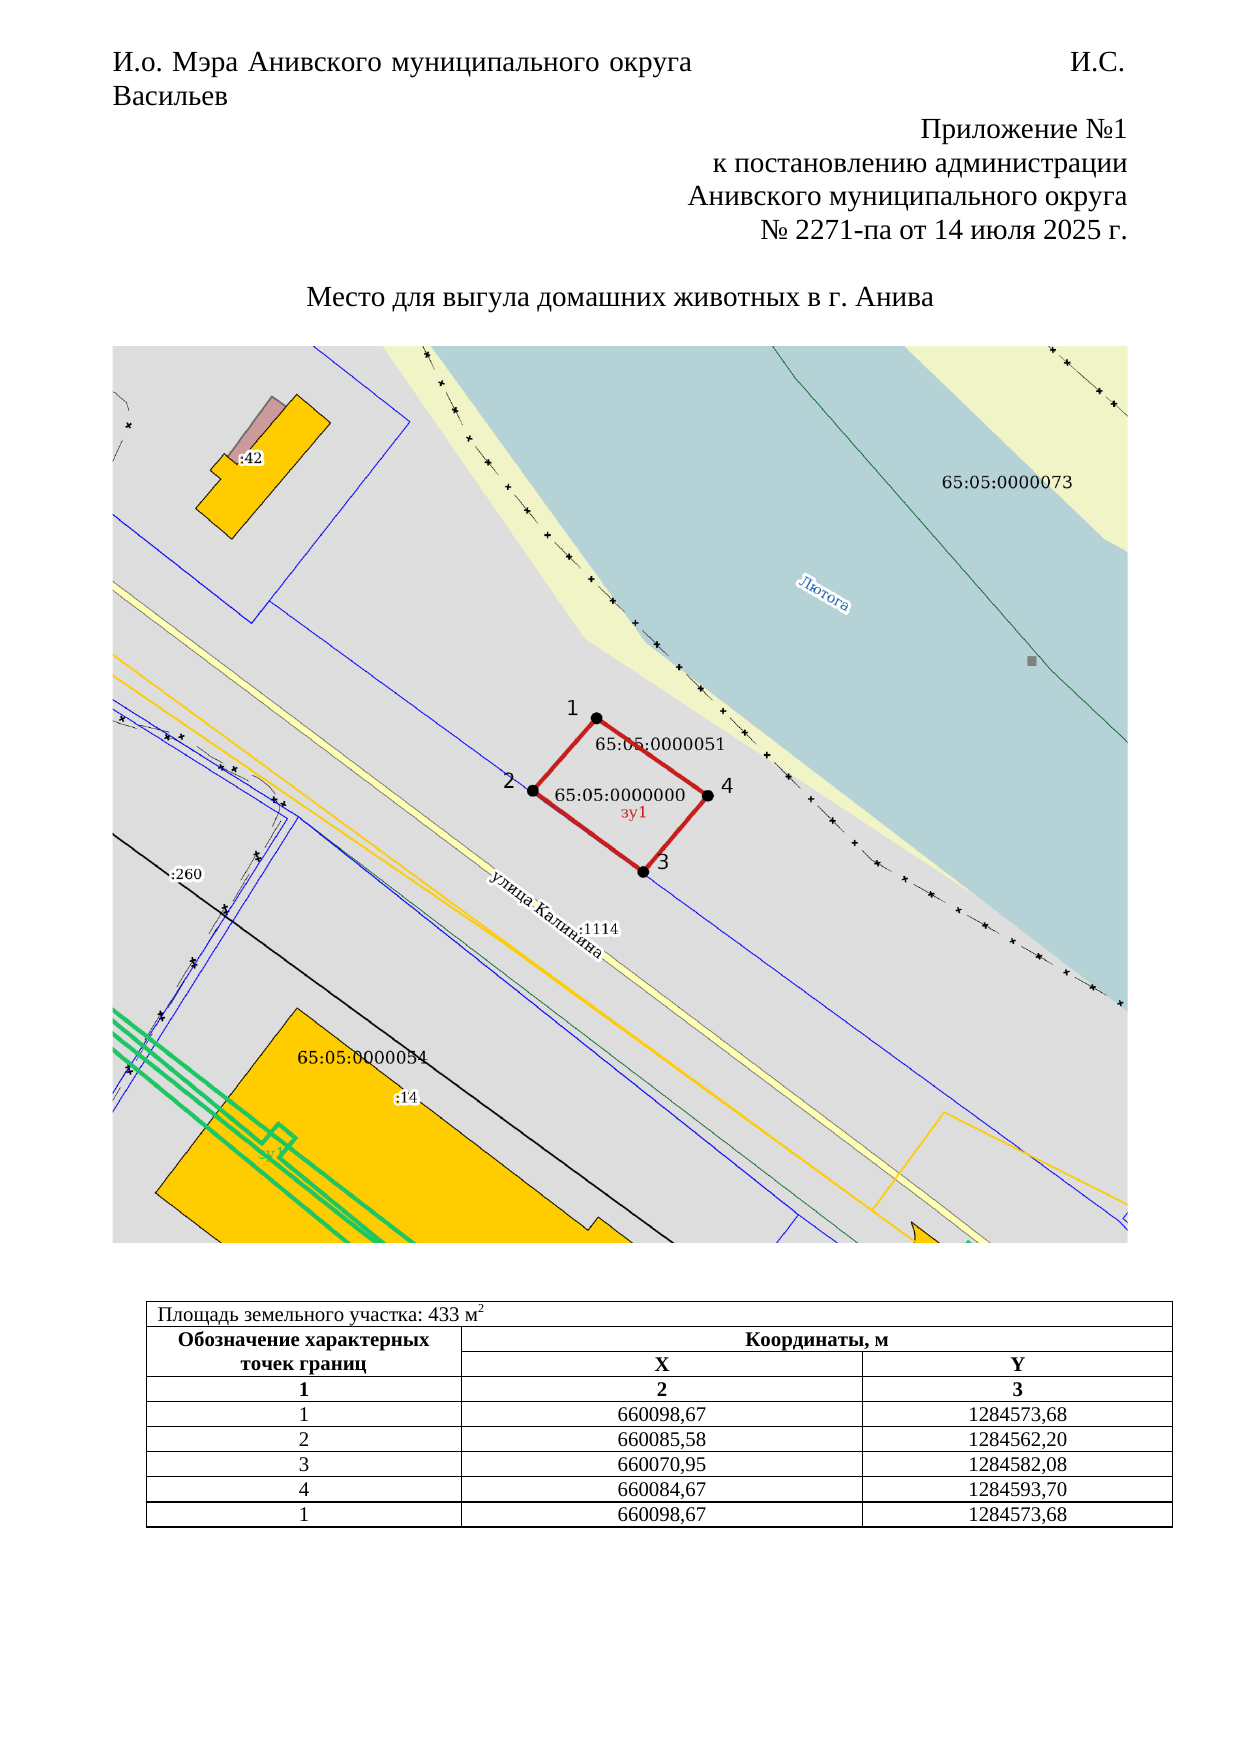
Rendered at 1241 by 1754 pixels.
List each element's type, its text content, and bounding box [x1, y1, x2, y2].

text Место для выгула домашних животных в г. Анива [112, 279, 1128, 313]
table_cell 4 [147, 1477, 461, 1501]
table_cell 1284573,68 [863, 1503, 1172, 1526]
text к постановлению администрации Анивского муниципального округа № 2271-па от 14 июля 2025 г. [659, 145, 1128, 246]
table_cell 1284582,08 [863, 1452, 1172, 1476]
table_cell 1284573,68 [863, 1402, 1172, 1426]
table_cell 660098,67 [462, 1402, 862, 1426]
table_cell 2 [462, 1377, 862, 1401]
table_cell X [462, 1352, 862, 1376]
picture [112, 346, 1128, 1243]
table_cell Обозначение характерных точек границ [147, 1327, 461, 1376]
table_header Площадь земельного участка: 433 м2 [147, 1302, 1172, 1326]
table_cell Координаты, м [462, 1327, 1172, 1351]
table_cell 1 [147, 1503, 461, 1526]
table_cell 1284593,70 [863, 1477, 1172, 1501]
table_cell 660084,67 [462, 1477, 862, 1501]
table_cell 1284562,20 [863, 1427, 1172, 1451]
table_cell 1 [147, 1377, 461, 1401]
text И.о. Мэра Анивского муниципального округа И.С. Васильев [112, 44, 1128, 111]
table_cell 660085,58 [462, 1427, 862, 1451]
text Приложение №1 [659, 111, 1128, 145]
table_cell 660070,95 [462, 1452, 862, 1476]
table_cell 3 [147, 1452, 461, 1476]
table_cell 660098,67 [462, 1503, 862, 1526]
table_cell 1 [147, 1402, 461, 1426]
table_cell Y [863, 1352, 1172, 1376]
table_cell 3 [863, 1377, 1172, 1401]
table_cell 2 [147, 1427, 461, 1451]
